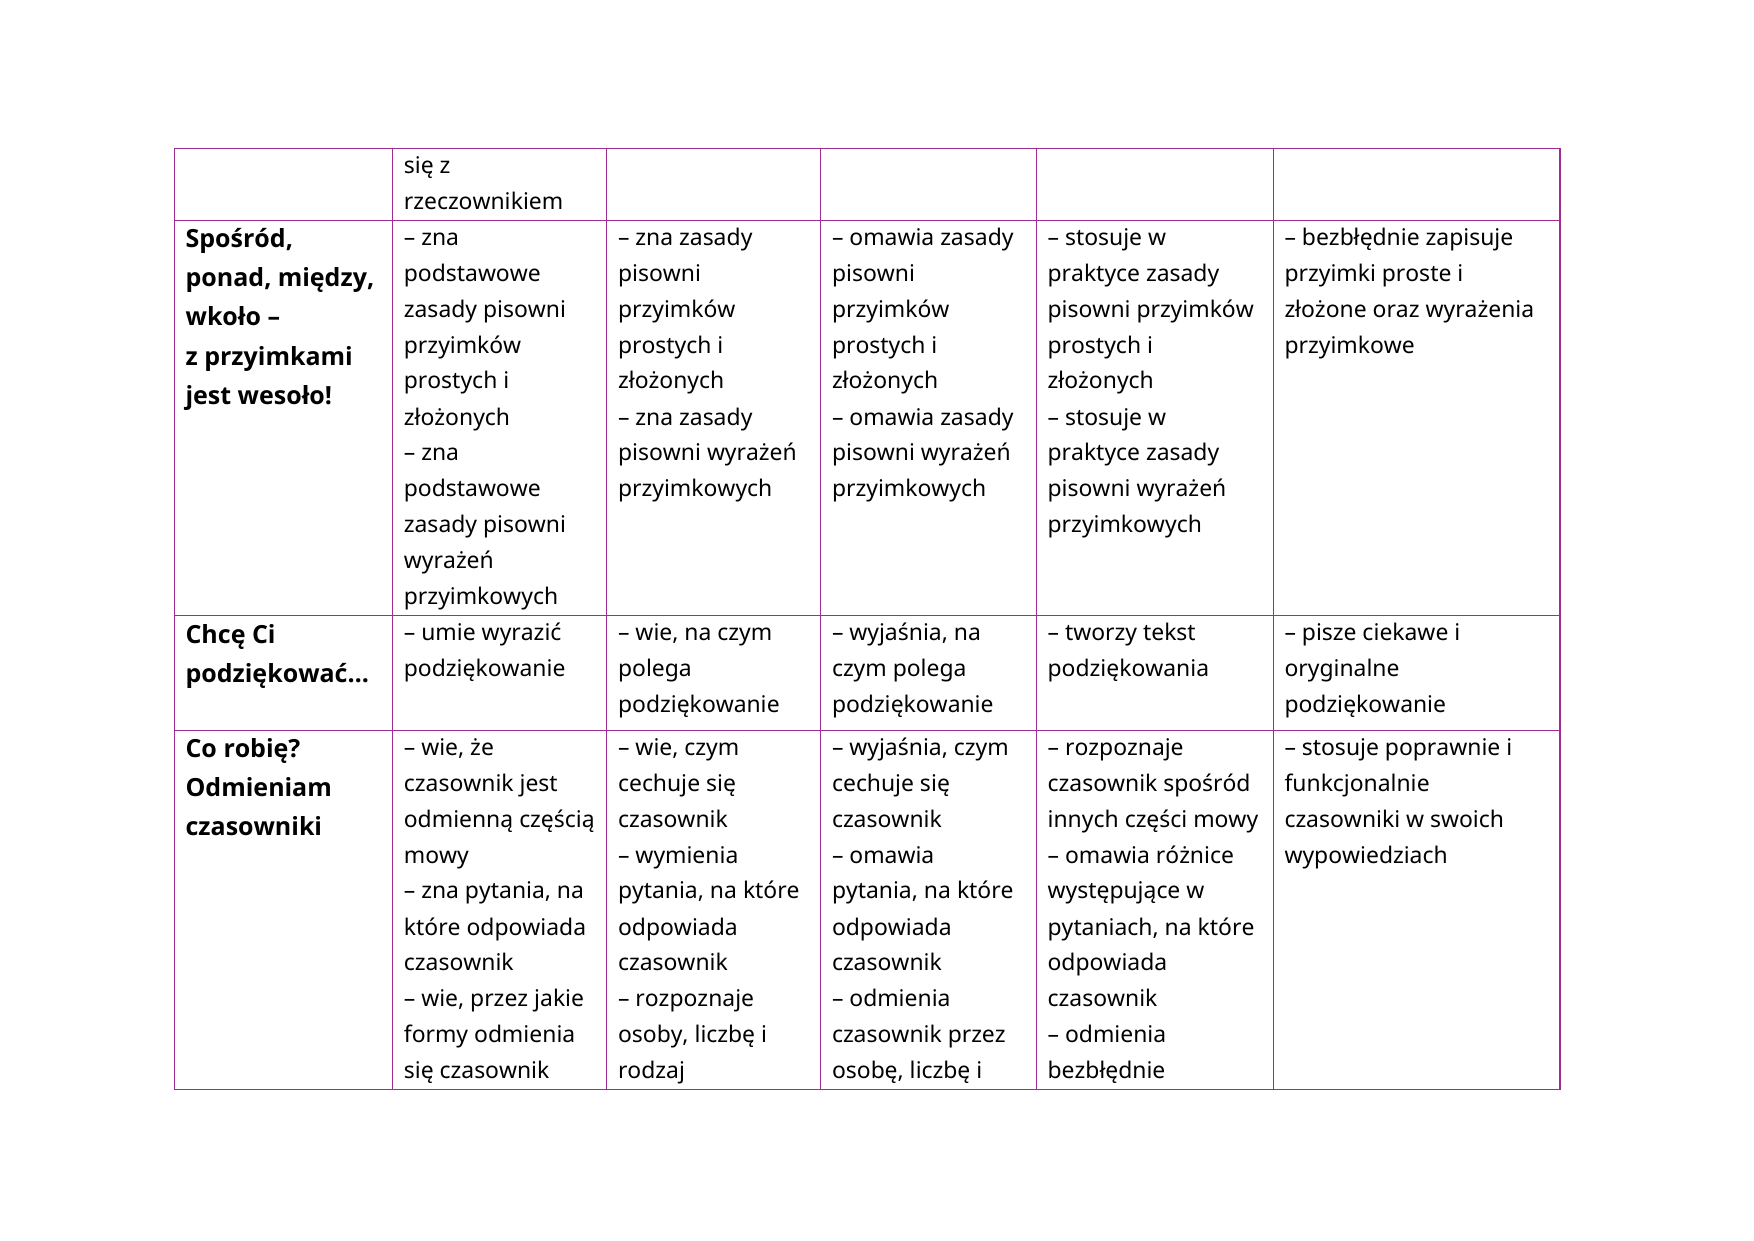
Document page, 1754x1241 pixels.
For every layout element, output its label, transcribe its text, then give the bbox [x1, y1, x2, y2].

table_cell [607, 149, 820, 220]
table_cell – tworzy tekst podziękowania [1037, 616, 1273, 730]
table_cell – umie wyrazić podziękowanie [393, 616, 606, 730]
table_cell – pisze ciekawe i oryginalne podziękowanie [1274, 616, 1559, 730]
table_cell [175, 149, 392, 220]
table_cell – omawia zasady pisowni przyimków prostych i złożonych – omawia zasady pisowni wyrażeń przyimkowych [821, 221, 1036, 615]
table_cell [1274, 731, 1559, 1089]
table_cell – bezbłędnie zapisuje przyimki proste i złożone oraz wyrażenia przyimkowe [1274, 221, 1559, 615]
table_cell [393, 149, 606, 220]
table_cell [1037, 731, 1273, 1089]
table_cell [821, 731, 1036, 1089]
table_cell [821, 149, 1036, 220]
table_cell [607, 731, 820, 1089]
table_cell Chcę Ci podziękować… [175, 616, 392, 730]
table_cell – zna zasady pisowni przyimków prostych i złożonych – zna zasady pisowni wyrażeń przyimkowych [607, 221, 820, 615]
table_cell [175, 731, 392, 1089]
table_cell – wie, na czym polega podziękowanie [607, 616, 820, 730]
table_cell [1037, 149, 1273, 220]
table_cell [393, 731, 606, 1089]
table_cell Spośród, ponad, między, wkoło – z przyimkami jest wesoło! [175, 221, 392, 615]
table_cell – wyjaśnia, na czym polega podziękowanie [821, 616, 1036, 730]
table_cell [1274, 149, 1559, 220]
table_cell – zna podstawowe zasady pisowni przyimków prostych i złożonych – zna podstawowe zasady pisowni wyrażeń przyimkowych [393, 221, 606, 615]
table_cell – stosuje w praktyce zasady pisowni przyimków prostych i złożonych – stosuje w praktyce zasady pisowni wyrażeń przyimkowych [1037, 221, 1273, 615]
